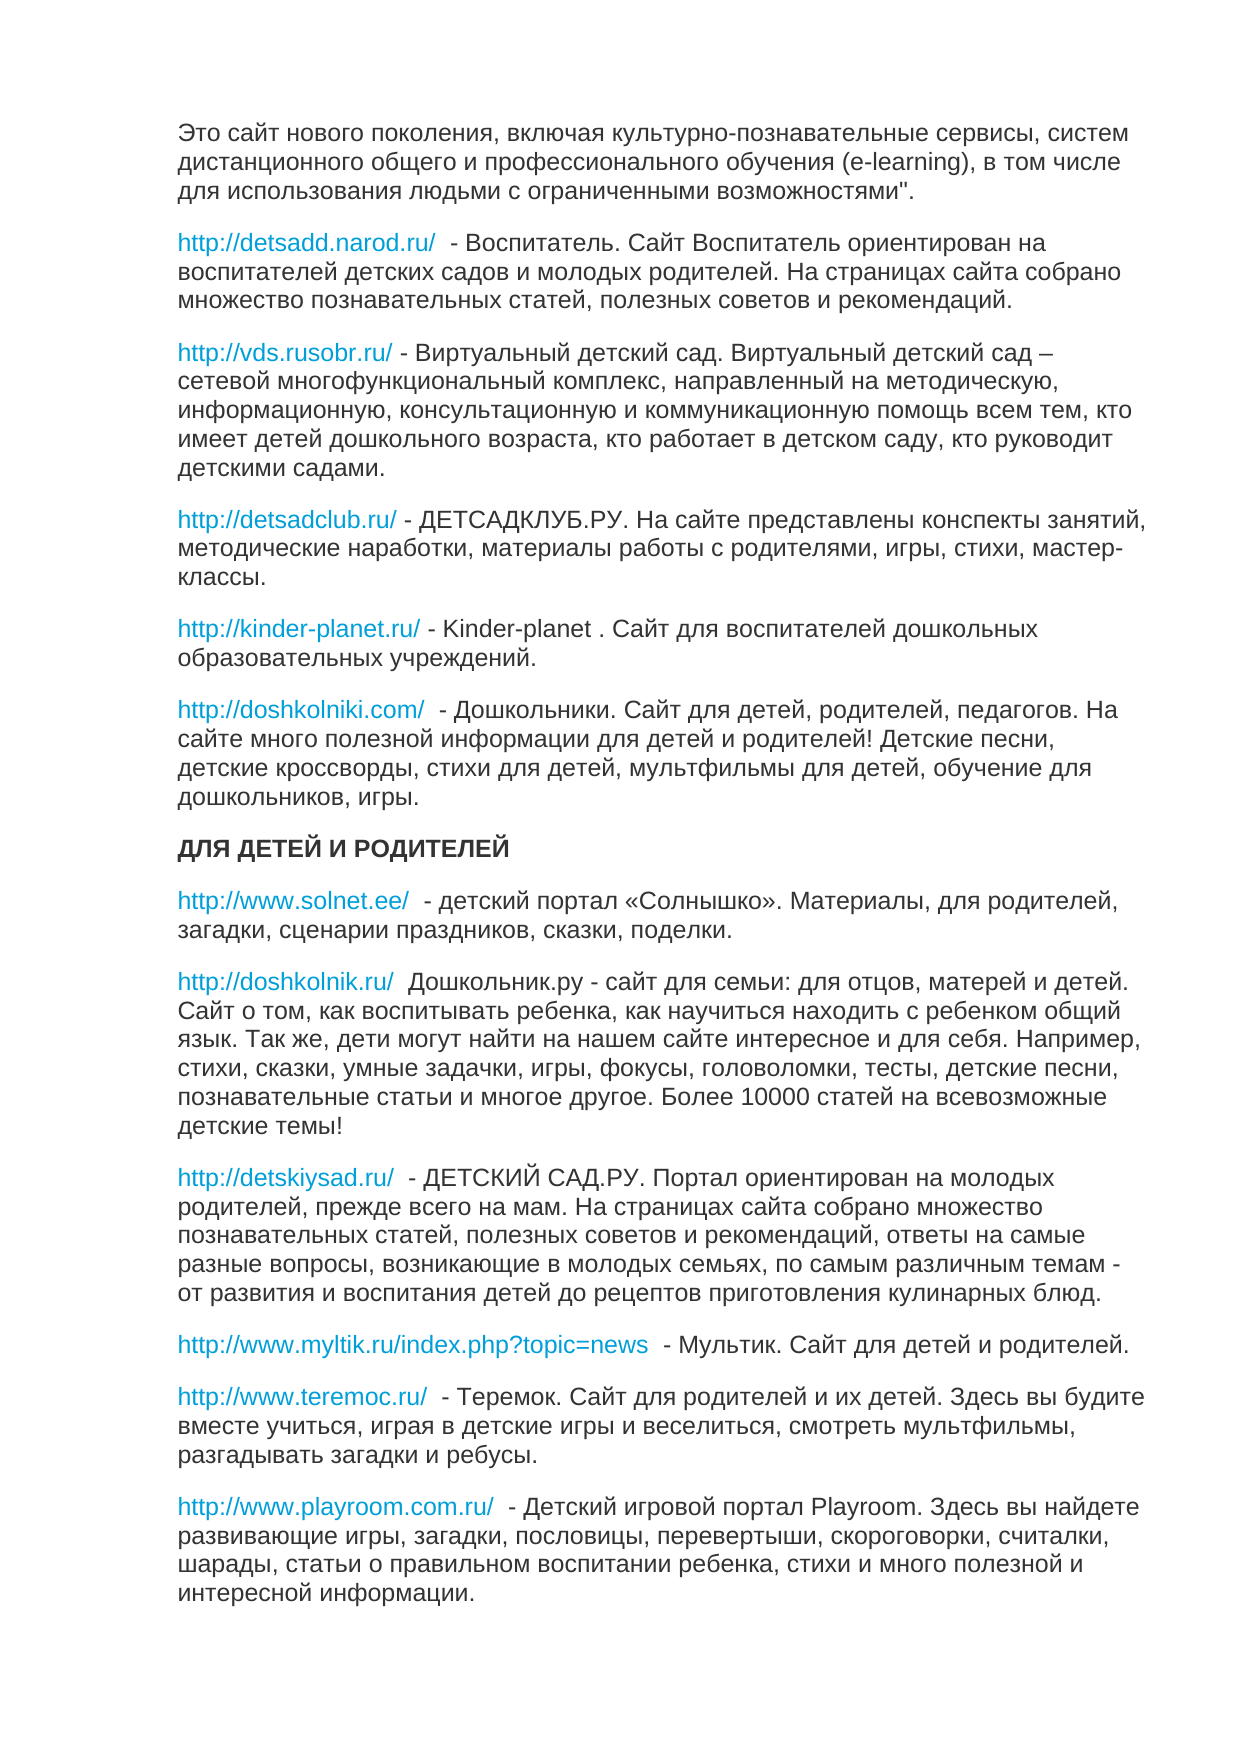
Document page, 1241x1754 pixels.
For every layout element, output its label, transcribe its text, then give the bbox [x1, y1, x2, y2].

text http://www.solnet.ee/ - детский портал «Солнышко». Материалы, для родителей, загадки, сценарии праздников, сказки, поделки. [177, 886, 1152, 943]
text http://doshkolniki.com/ - Дошкольники. Сайт для детей, родителей, педагогов. На сайте много полезной информации для детей и родителей! Детские песни, детские кроссворды, стихи для детей, мультфильмы для детей, обучение для дошкольников, игры. [177, 695, 1152, 810]
text Это сайт нового поколения, включая культурно-познавательные сервисы, систем дистанционного общего и профессионального обучения (e-learning), в том числе для использования людьми с ограниченными возможностями". [177, 118, 1152, 204]
text http://detsadclub.ru/ - ДЕТСАДКЛУБ.РУ. На сайте представлены конспекты занятий, методические наработки, материалы работы с родителями, игры, стихи, мастер-классы. [177, 505, 1152, 591]
text http://www.teremoc.ru/ - Теремок. Сайт для родителей и их детей. Здесь вы будите вместе учиться, играя в детские игры и веселиться, смотреть мультфильмы, разгадывать загадки и ребусы. [177, 1382, 1152, 1468]
text http://vds.rusobr.ru/ - Виртуальный детский сад. Виртуальный детский сад – сетевой многофункциональный комплекс, направленный на методическую, информационную, консультационную и коммуникационную помощь всем тем, кто имеет детей дошкольного возраста, кто работает в детском саду, кто руководит детскими садами. [177, 337, 1152, 481]
text http://detskiysad.ru/ - ДЕТСКИЙ САД.РУ. Портал ориентирован на молодых родителей, прежде всего на мам. На страницах сайта собрано множество познавательных статей, полезных советов и рекомендаций, ответы на самые разные вопросы, возникающие в молодых семьях, по самым различным темам - от развития и воспитания детей до рецептов приготовления кулинарных блюд. [177, 1163, 1152, 1307]
text http://doshkolnik.ru/ Дошкольник.ру - сайт для семьи: для отцов, матерей и детей. Сайт о том, как воспитывать ребенка, как научиться находить с ребенком общий язык. Так же, дети могут найти на нашем сайте интересное и для себя. Например, стихи, сказки, умные задачки, игры, фокусы, головоломки, тесты, детские песни, познавательные статьи и многое другое. Более 10000 статей на всевозможные детские темы! [177, 967, 1152, 1139]
text http://detsadd.narod.ru/ - Воспитатель. Сайт Воспитатель ориентирован на воспитателей детских садов и молодых родителей. На страницах сайта собрано множество познавательных статей, полезных советов и рекомендаций. [177, 228, 1152, 314]
text http://kinder-planet.ru/ - Kinder-planet . Сайт для воспитателей дошкольных образовательных учреждений. [177, 614, 1152, 672]
text ДЛЯ ДЕТЕЙ И РОДИТЕЛЕЙ [177, 834, 1152, 862]
text http://www.myltik.ru/index.php?topic=news - Мультик. Сайт для детей и родителей. [177, 1330, 1152, 1359]
text http://www.playroom.com.ru/ - Детский игровой портал Playroom. Здесь вы найдете развивающие игры, загадки, пословицы, перевертыши, скороговорки, считалки, шарады, статьи о правильном воспитании ребенка, стихи и много полезной и интересной информации. [177, 1492, 1152, 1607]
